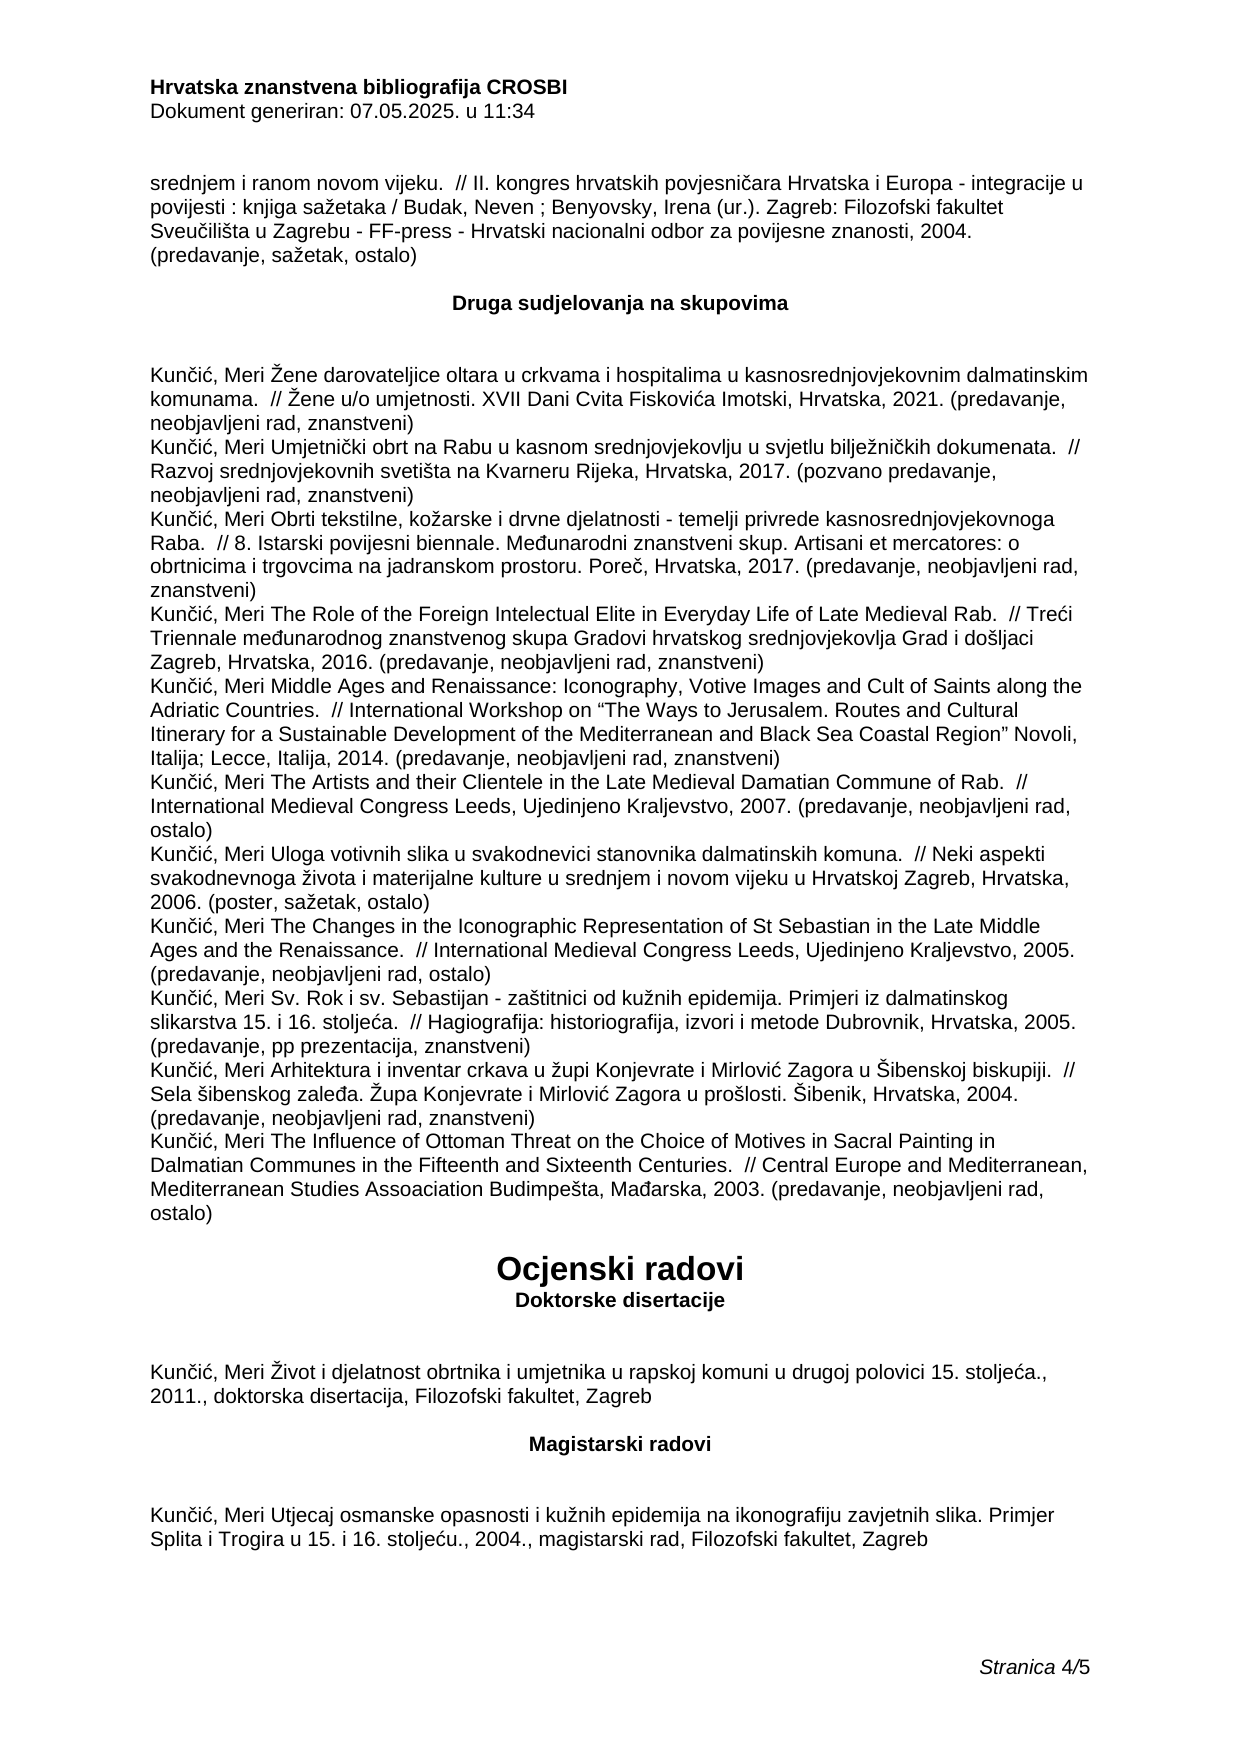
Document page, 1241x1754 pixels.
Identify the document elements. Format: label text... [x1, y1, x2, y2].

subtitle Ocjenski radovi [150, 1249, 1090, 1288]
text Kunčić, Meri [150, 171, 1090, 267]
subtitle Doktorske disertacije [150, 1288, 1090, 1312]
subtitle Druga sudjelovanja na skupovima [150, 291, 1090, 315]
text Kunčić, Meri [150, 1129, 1090, 1225]
text Kunčić, Meri [150, 1503, 1090, 1551]
text Kunčić, Meri [150, 602, 1090, 674]
text Kunčić, Meri [150, 770, 1090, 842]
text Kunčić, Meri [150, 1359, 1090, 1407]
text Kunčić, Meri [150, 674, 1090, 770]
text Kunčić, Meri [150, 914, 1090, 986]
text Kunčić, Meri [150, 506, 1090, 602]
subtitle Magistarski radovi [150, 1431, 1090, 1455]
text Kunčić, Meri [150, 363, 1090, 434]
text Kunčić, Meri [150, 842, 1090, 914]
text Kunčić, Meri [150, 434, 1090, 506]
text Kunčić, Meri [150, 1057, 1090, 1129]
text Kunčić, Meri [150, 986, 1090, 1057]
